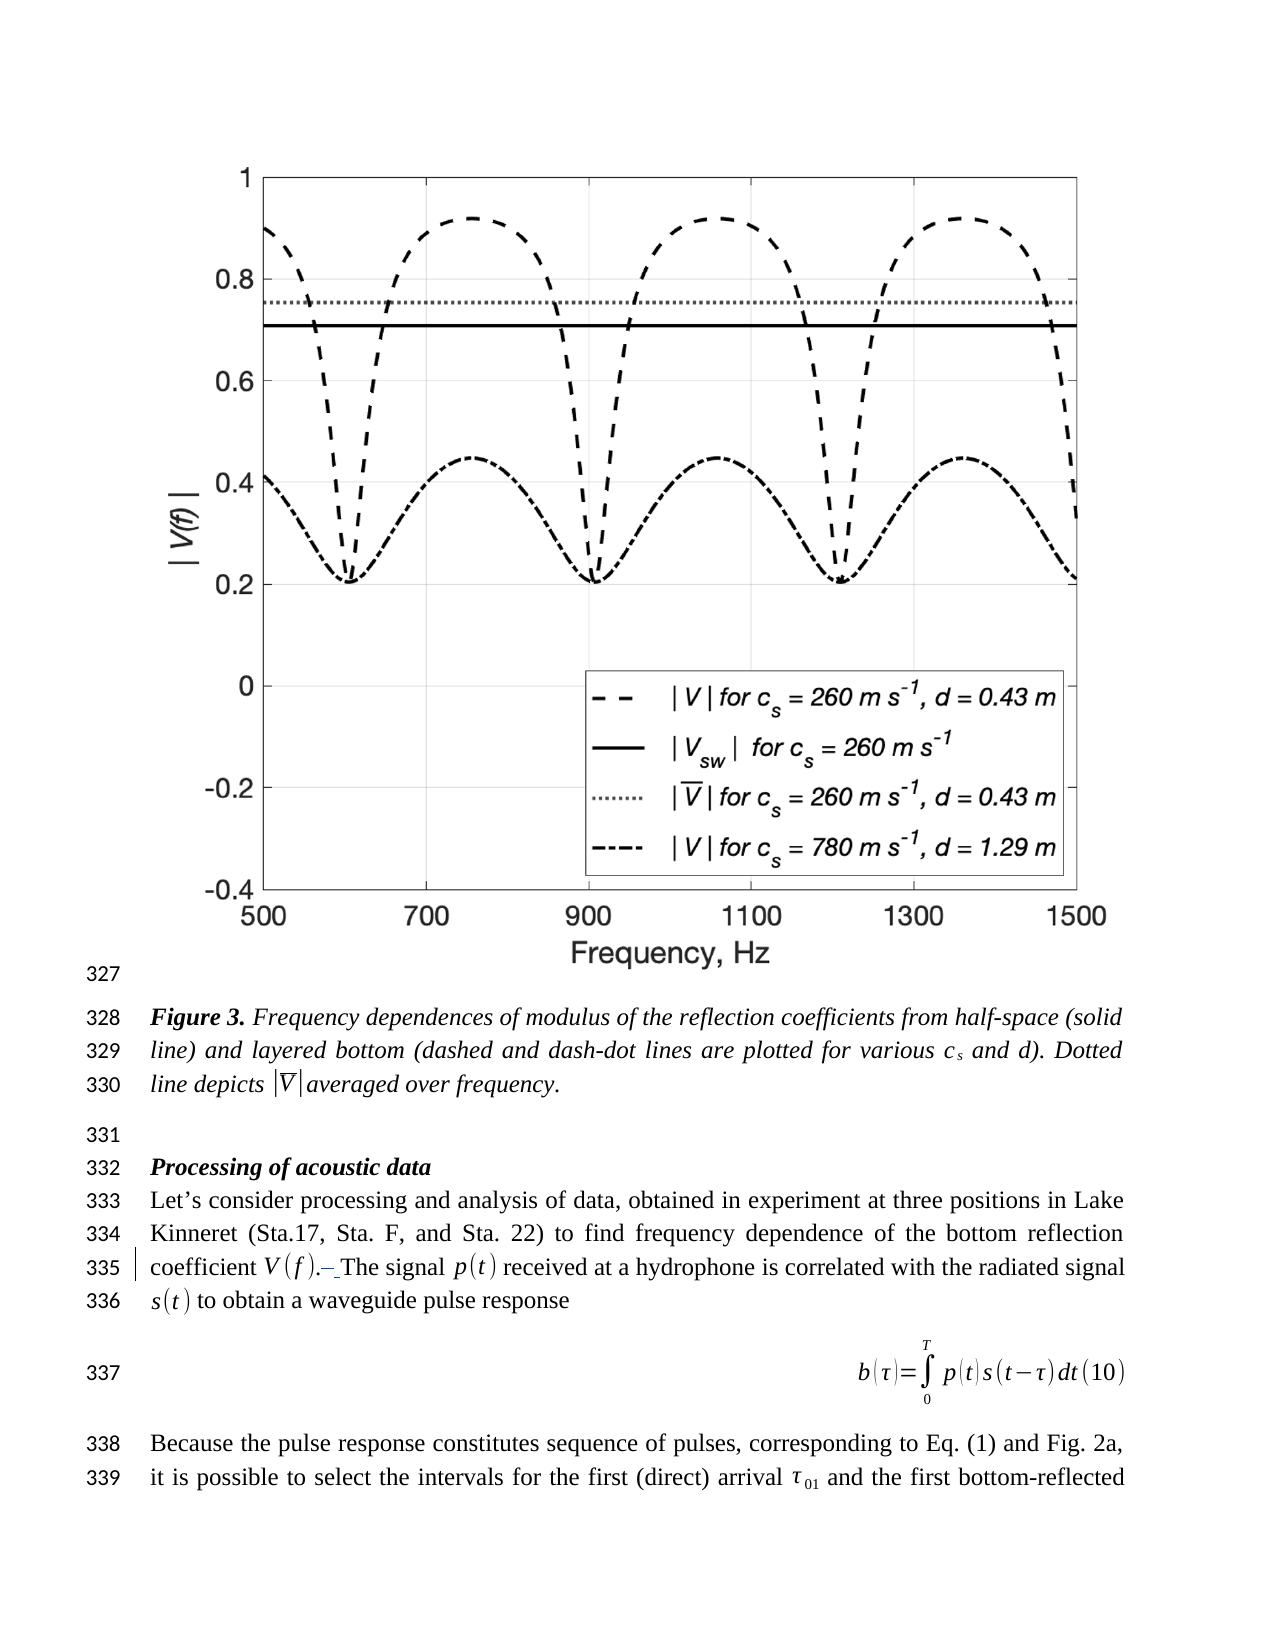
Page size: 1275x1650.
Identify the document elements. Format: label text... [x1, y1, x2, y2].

text Figure 3. Frequency dependences of modulus of the reflection coefficients from half-space (solid line) and layered bottom (dashed and dash-dot lines are plotted for various cs and d). Dotted line depicts averaged over frequency. [150, 1002, 1125, 1098]
text Let’s consider processing and analysis of data, obtained in experiment at three positions in Lake Kinneret (Sta.17, Sta. F, and Sta. 22) to find frequency dependence of the bottom reflection coefficient .The signal received at a hydrophone is correlated with the radiated signal to obtain a waveguide pulse response [150, 1185, 1125, 1316]
text Processing of acoustic data [150, 1152, 1125, 1181]
picture [150, 150, 1125, 981]
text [150, 1428, 1125, 1493]
